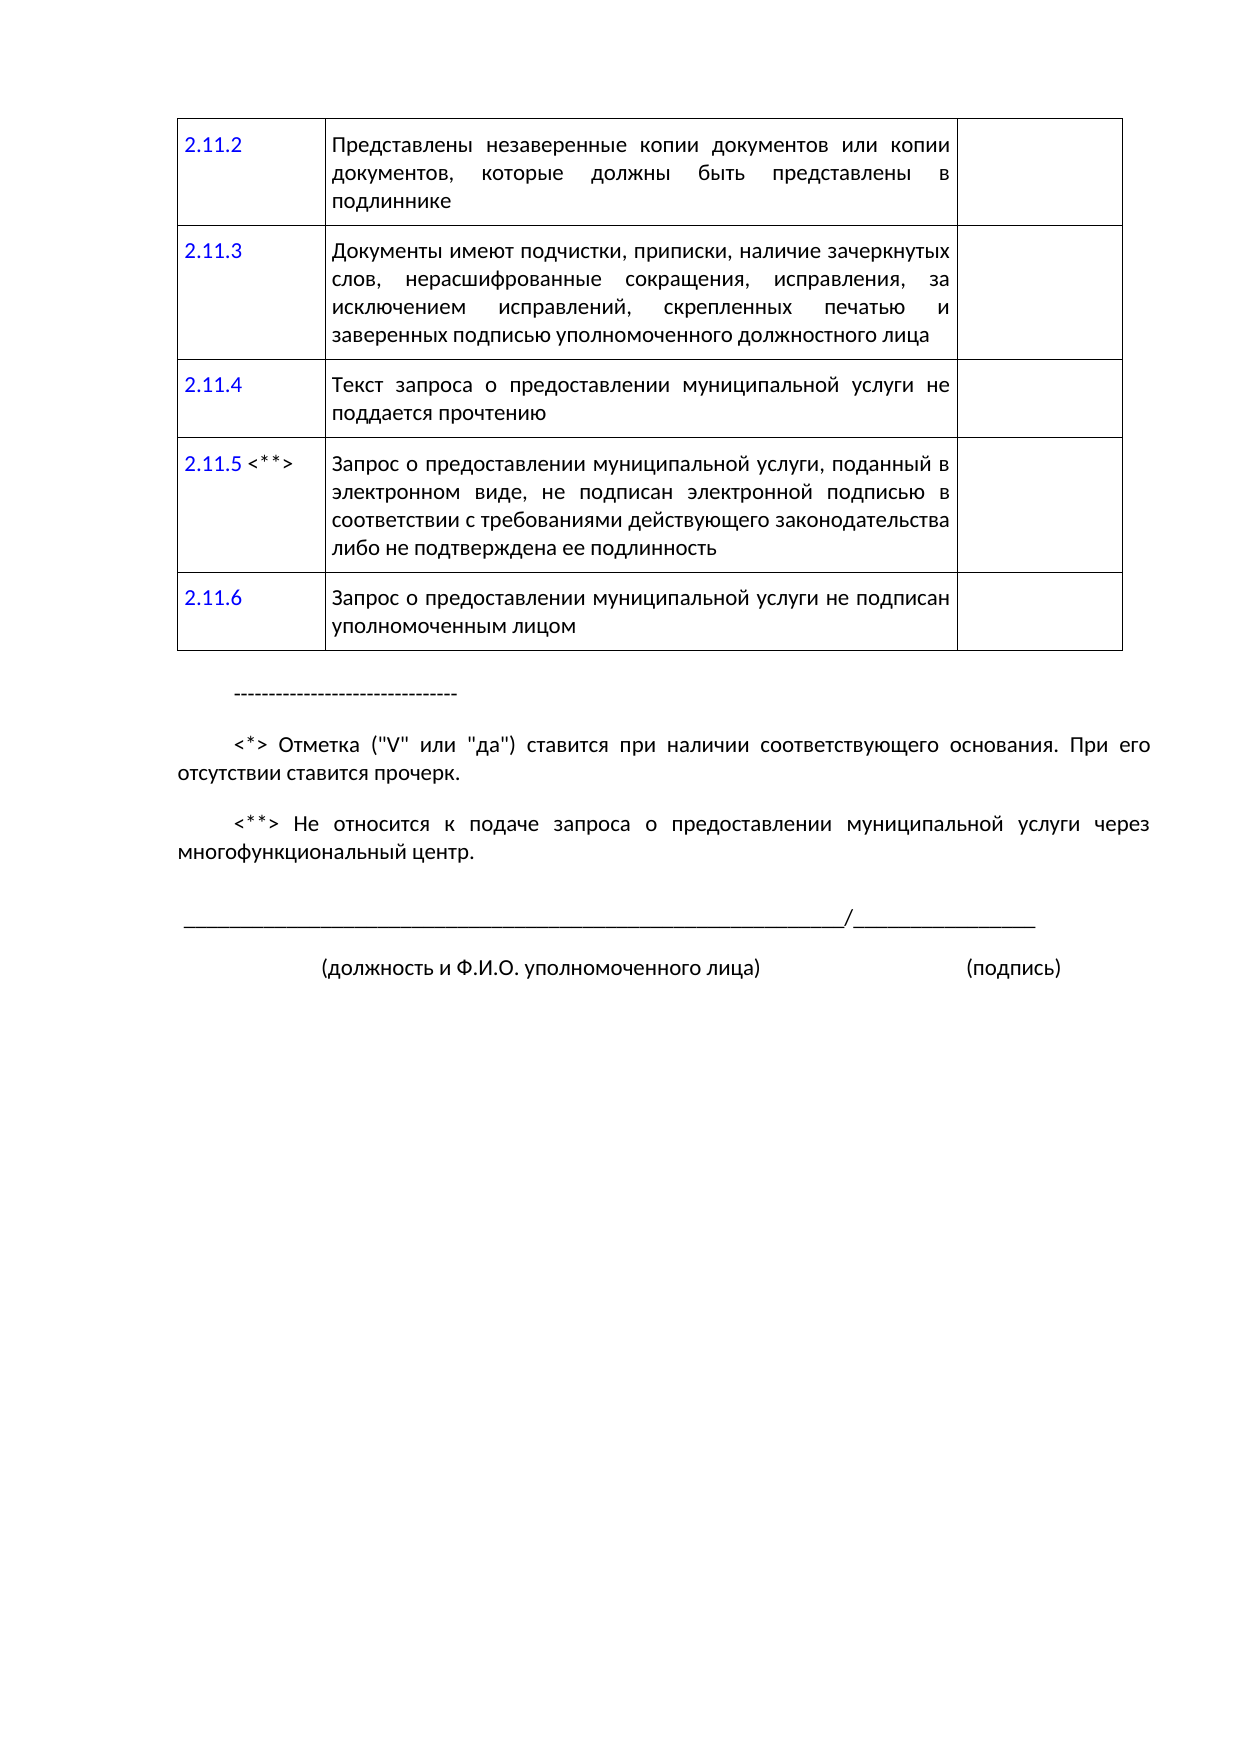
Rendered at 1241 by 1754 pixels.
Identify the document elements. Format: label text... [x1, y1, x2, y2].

table_cell 2.11.3 [178, 226, 325, 359]
table_cell [958, 119, 1122, 224]
table_cell Текст запроса о предоставлении муниципальной услуги не поддается прочтению [326, 360, 957, 437]
text <**> Не относится к подаче запроса о предоставлении муниципальной услуги через многофункциональный центр. [177, 809, 1152, 865]
table_cell 2.11.4 [178, 360, 325, 437]
table_cell [958, 438, 1122, 572]
table_cell Запрос о предоставлении муниципальной услуги, поданный в электронном виде, не подписан электронной подписью в соответствии с требованиями действующего законодательства либо не подтверждена ее подлинность [326, 438, 957, 572]
text <*> Отметка ("V" или "да") ставится при наличии соответствующего основания. При его отсутствии ставится прочерк. [177, 730, 1152, 786]
table_cell [958, 573, 1122, 650]
table_cell 2.11.5 <**> [178, 438, 325, 572]
table_cell (должность и Ф.И.О. уполномоченного лица) [177, 942, 905, 991]
table_cell Запрос о предоставлении муниципальной услуги не подписан уполномоченным лицом [326, 573, 957, 650]
table_cell Представлены незаверенные копии документов или копии документов, которые должны быть представлены в подлиннике [326, 119, 957, 224]
table_cell [958, 360, 1122, 437]
table_header __________________________________________________________/________________ [177, 893, 1122, 942]
table_cell Документы имеют подчистки, приписки, наличие зачеркнутых слов, нерасшифрованные сокращения, исправления, за исключением исправлений, скрепленных печатью и заверенных подписью уполномоченного должностного лица [326, 226, 957, 359]
table_cell (подпись) [905, 942, 1122, 991]
table_cell [958, 226, 1122, 359]
text -------------------------------- [177, 679, 1152, 707]
table_cell 2.11.2 [178, 119, 325, 224]
table_cell 2.11.6 [178, 573, 325, 650]
